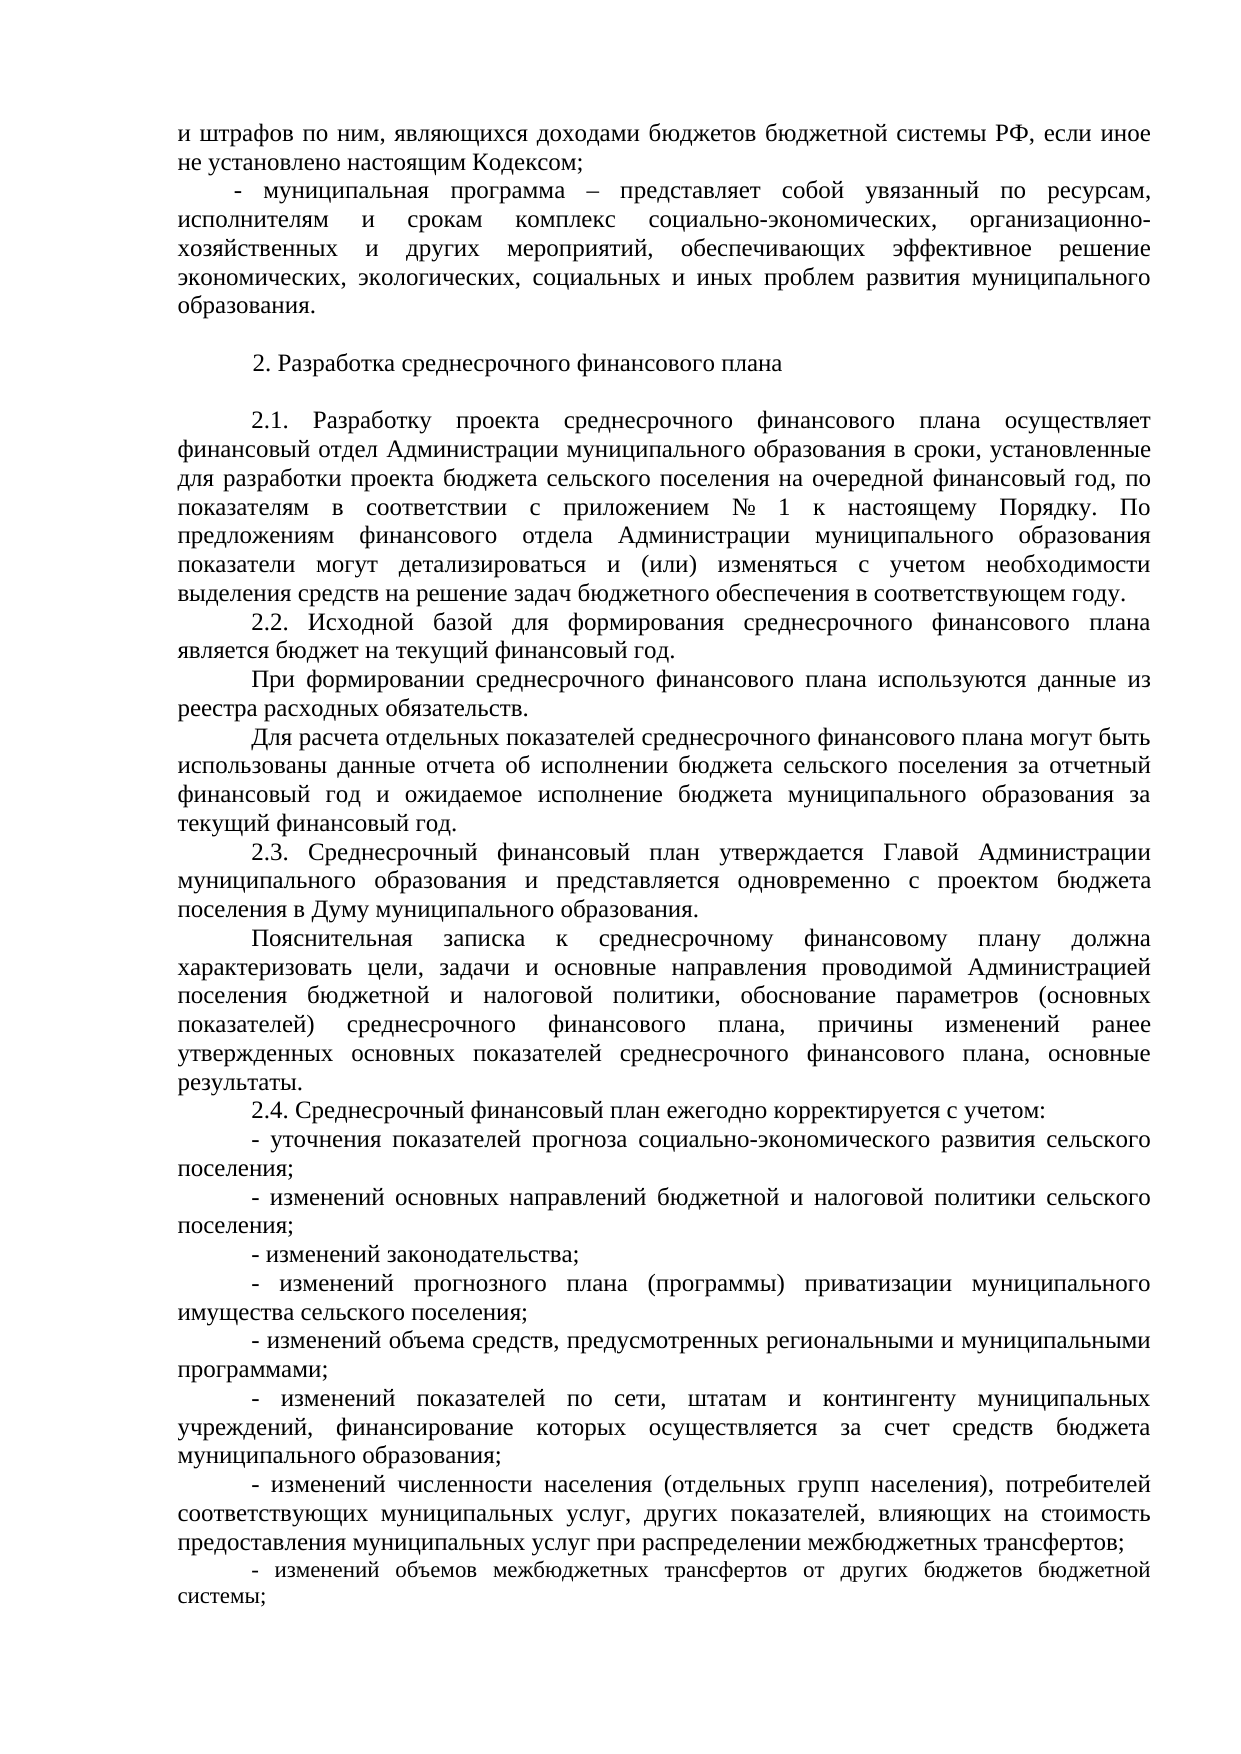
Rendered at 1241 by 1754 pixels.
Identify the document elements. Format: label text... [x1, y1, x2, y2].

text При формировании среднесрочного финансового плана используются данные из реестра расходных обязательств. [177, 664, 1152, 722]
text - уточнения показателей прогноза социально-экономического развития сельского поселения; [177, 1124, 1152, 1182]
text - изменений численности населения (отдельных групп населения), потребителей соответствующих муниципальных услуг, других показателей, влияющих на стоимость предоставления муниципальных услуг при распределении межбюджетных трансфертов; [177, 1469, 1152, 1556]
text - муниципальная программа – представляет собой увязанный по ресурсам, исполнителям и срокам комплекс социально-экономических, организационно-хозяйственных и других мероприятий, обеспечивающих эффективное решение экономических, экологических, социальных и иных проблем развития муниципального образования. [177, 176, 1152, 319]
text 2.4. Среднесрочный финансовый план ежегодно корректируется с учетом: [177, 1096, 1152, 1124]
text - изменений прогнозного плана (программы) приватизации муниципального имущества сельского поселения; [177, 1268, 1152, 1326]
text Пояснительная записка к среднесрочному финансовому плану должна характеризовать цели, задачи и основные направления проводимой Администрацией поселения бюджетной и налоговой политики, обоснование параметров (основных показателей) среднесрочного финансового плана, причины изменений ранее утвержденных основных показателей среднесрочного финансового плана, основные результаты. [177, 923, 1152, 1096]
text - изменений показателей по сети, штатам и контингенту муниципальных учреждений, финансирование которых осуществляется за счет средств бюджета муниципального образования; [177, 1383, 1152, 1469]
text 2. Разработка среднесрочного финансового плана [177, 348, 1152, 377]
text - изменений объема средств, предусмотренных региональными и муниципальными программами; [177, 1326, 1152, 1383]
text 2.3. Среднесрочный финансовый план утверждается Главой Администрации муниципального образования и представляется одновременно с проектом бюджета поселения в Думу муниципального образования. [177, 837, 1152, 923]
text 2.1. Разработку проекта среднесрочного финансового плана осуществляет финансовый отдел Администрации муниципального образования в сроки, установленные для разработки проекта бюджета сельского поселения на очередной финансовый год, по показателям в соответствии с приложением № 1 к настоящему Порядку. По предложениям финансового отдела Администрации муниципального образования показатели могут детализироваться и (или) изменяться с учетом необходимости выделения средств на решение задач бюджетного обеспечения в соответствующем году. [177, 406, 1152, 607]
text - изменений законодательства; [177, 1239, 1152, 1268]
text - изменений объемов межбюджетных трансфертов от других бюджетов бюджетной системы; [177, 1556, 1152, 1608]
text - изменений основных направлений бюджетной и налоговой политики сельского поселения; [177, 1182, 1152, 1239]
text Для расчета отдельных показателей среднесрочного финансового плана могут быть использованы данные отчета об исполнении бюджета сельского поселения за отчетный финансовый год и ожидаемое исполнение бюджета муниципального образования за текущий финансовый год. [177, 722, 1152, 837]
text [177, 118, 1152, 176]
text 2.2. Исходной базой для формирования среднесрочного финансового плана является бюджет на текущий финансовый год. [177, 607, 1152, 664]
